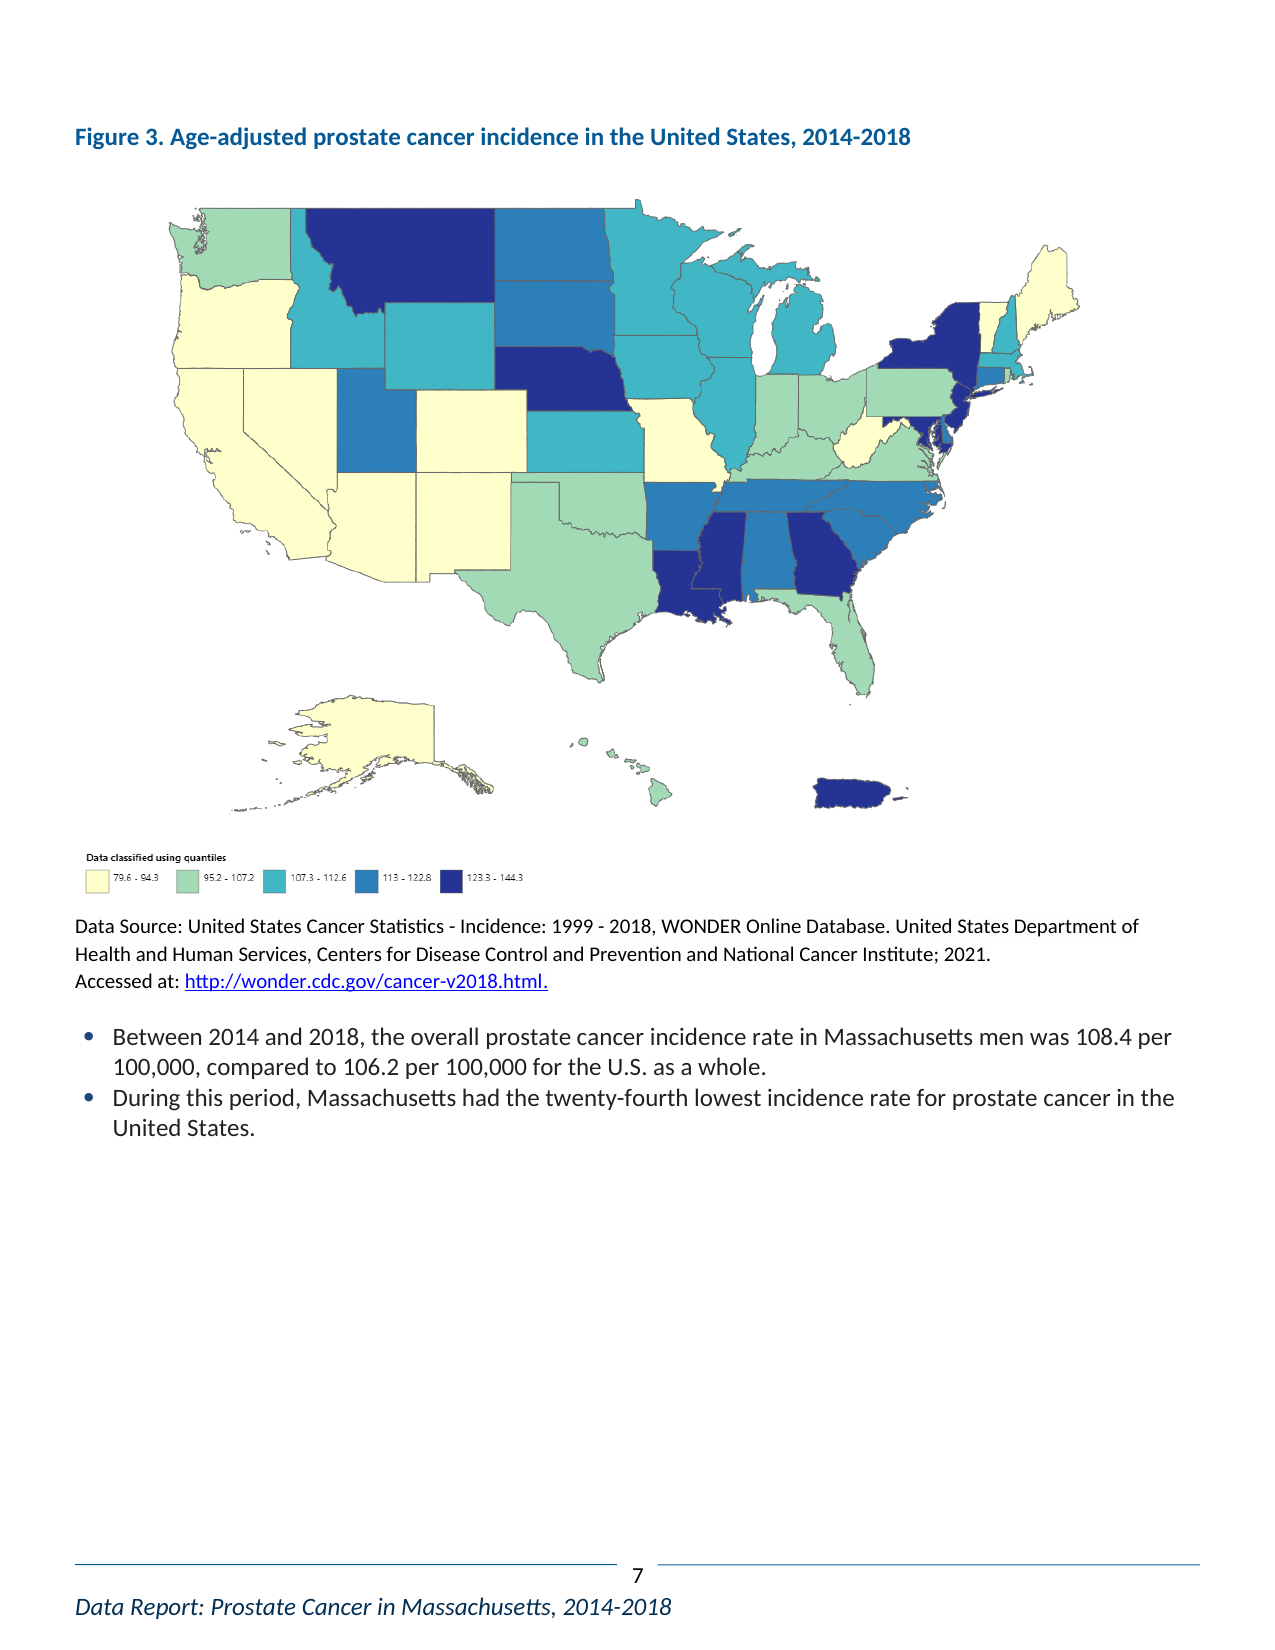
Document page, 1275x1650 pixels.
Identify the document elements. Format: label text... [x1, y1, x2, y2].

picture [75, 181, 1162, 911]
text Accessed at: http://wonder.cdc.gov/cancer-v2018.html. [75, 968, 1196, 994]
text Figure 3. Age-adjusted prostate cancer incidence in the United States, 2014-2018 [75, 121, 1200, 152]
text Data Source: United States Cancer Statistics - Incidence: 1999 - 2018, WONDER Online Database. United States Department of Health and Human Services, Centers for Disease Control and Prevention and National Cancer Institute; 2021. [75, 913, 1196, 966]
list During this period, Massachusetts had the twenty-fourth lowest incidence rate for prostate cancer in the United States. [84, 1082, 1189, 1143]
list Between 2014 and 2018, the overall prostate cancer incidence rate in Massachusetts men was 108.4 per 100,000, compared to 106.2 per 100,000 for the U.S. as a whole. [84, 1021, 1189, 1082]
